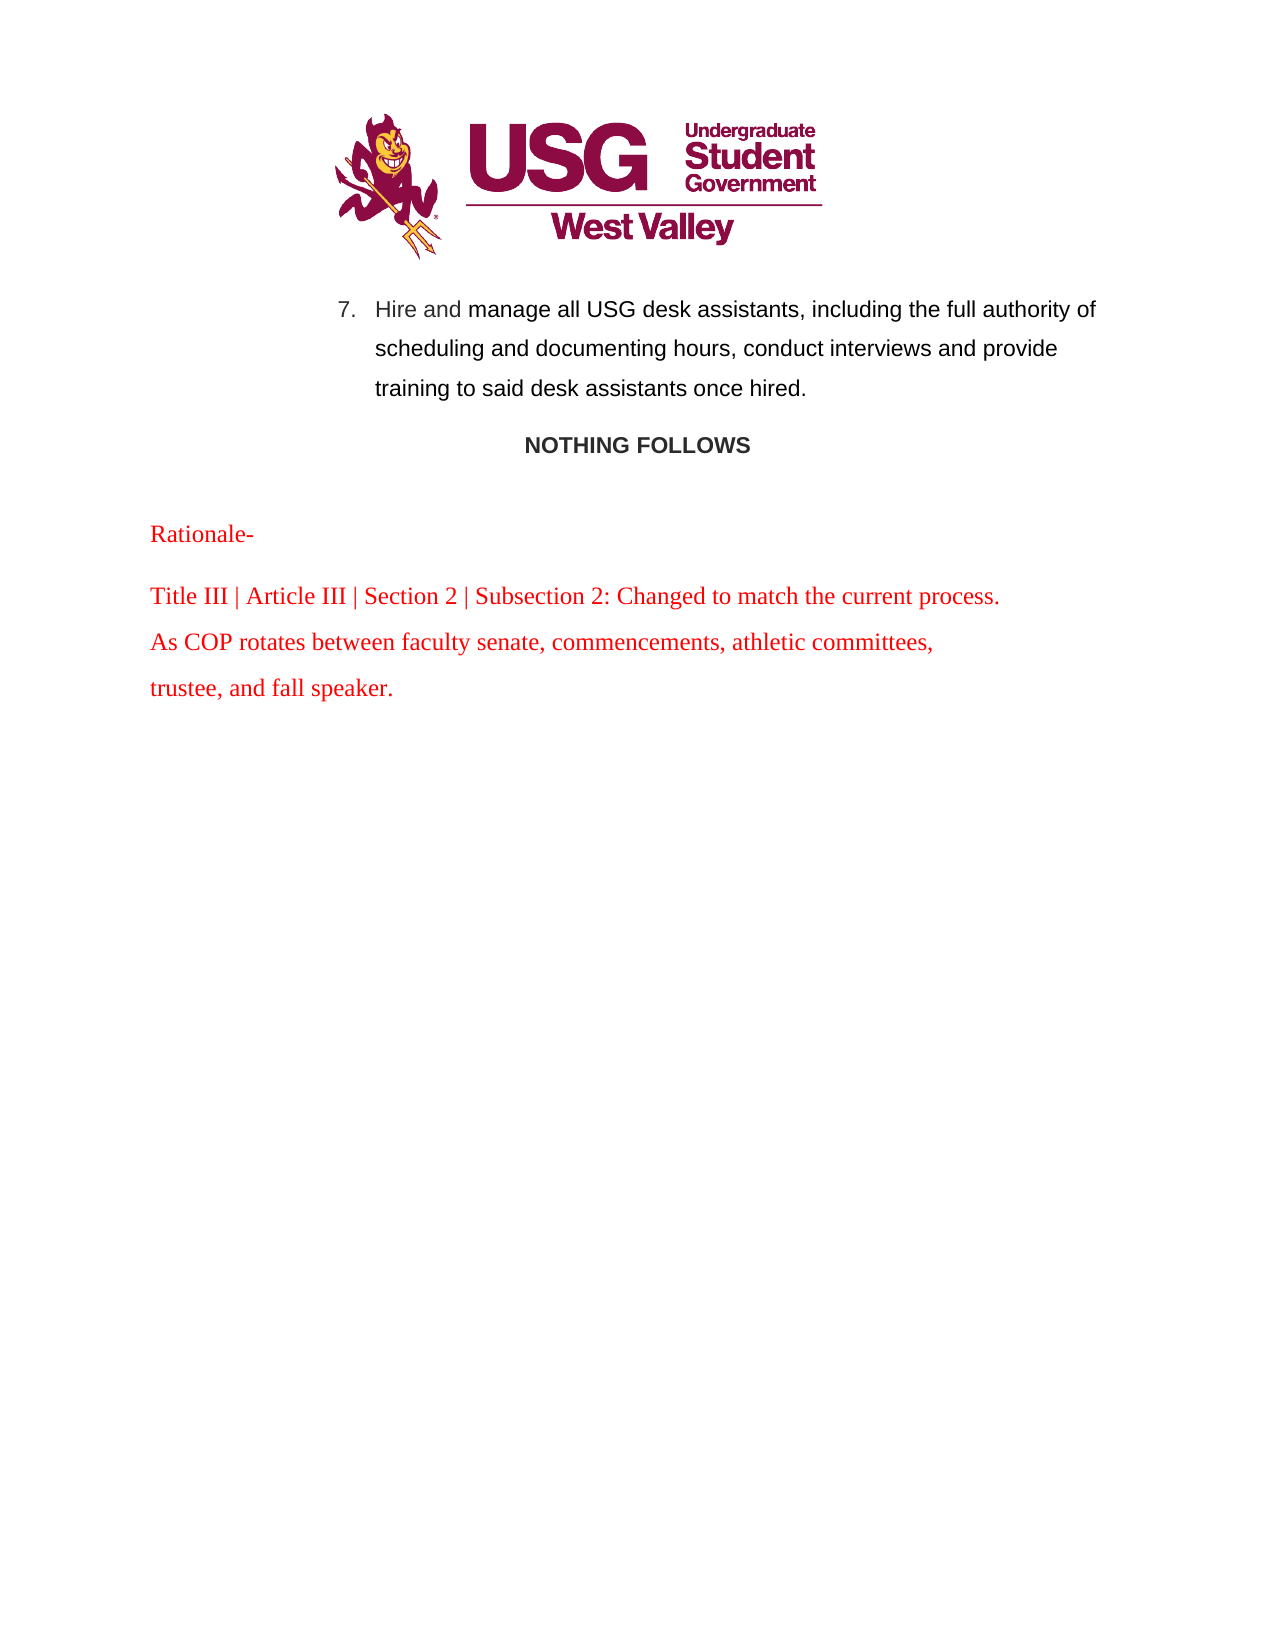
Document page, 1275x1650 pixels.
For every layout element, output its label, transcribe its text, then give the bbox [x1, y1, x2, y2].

list Hire and manage all USG desk assistants, including the full authority of scheduling and documenting hours, conduct interviews and provide training to said desk assistants once hired. [337, 296, 1125, 401]
text Rationale- [150, 519, 1002, 548]
picture [315, 91, 837, 280]
subtitle NOTHING FOLLOWS [150, 432, 1125, 459]
text Title III | Article III | Section 2 | Subsection 2: Changed to match the current process. As COP rotates between faculty senate, commencements, athletic committees, trustee, and fall speaker. [150, 581, 1002, 702]
